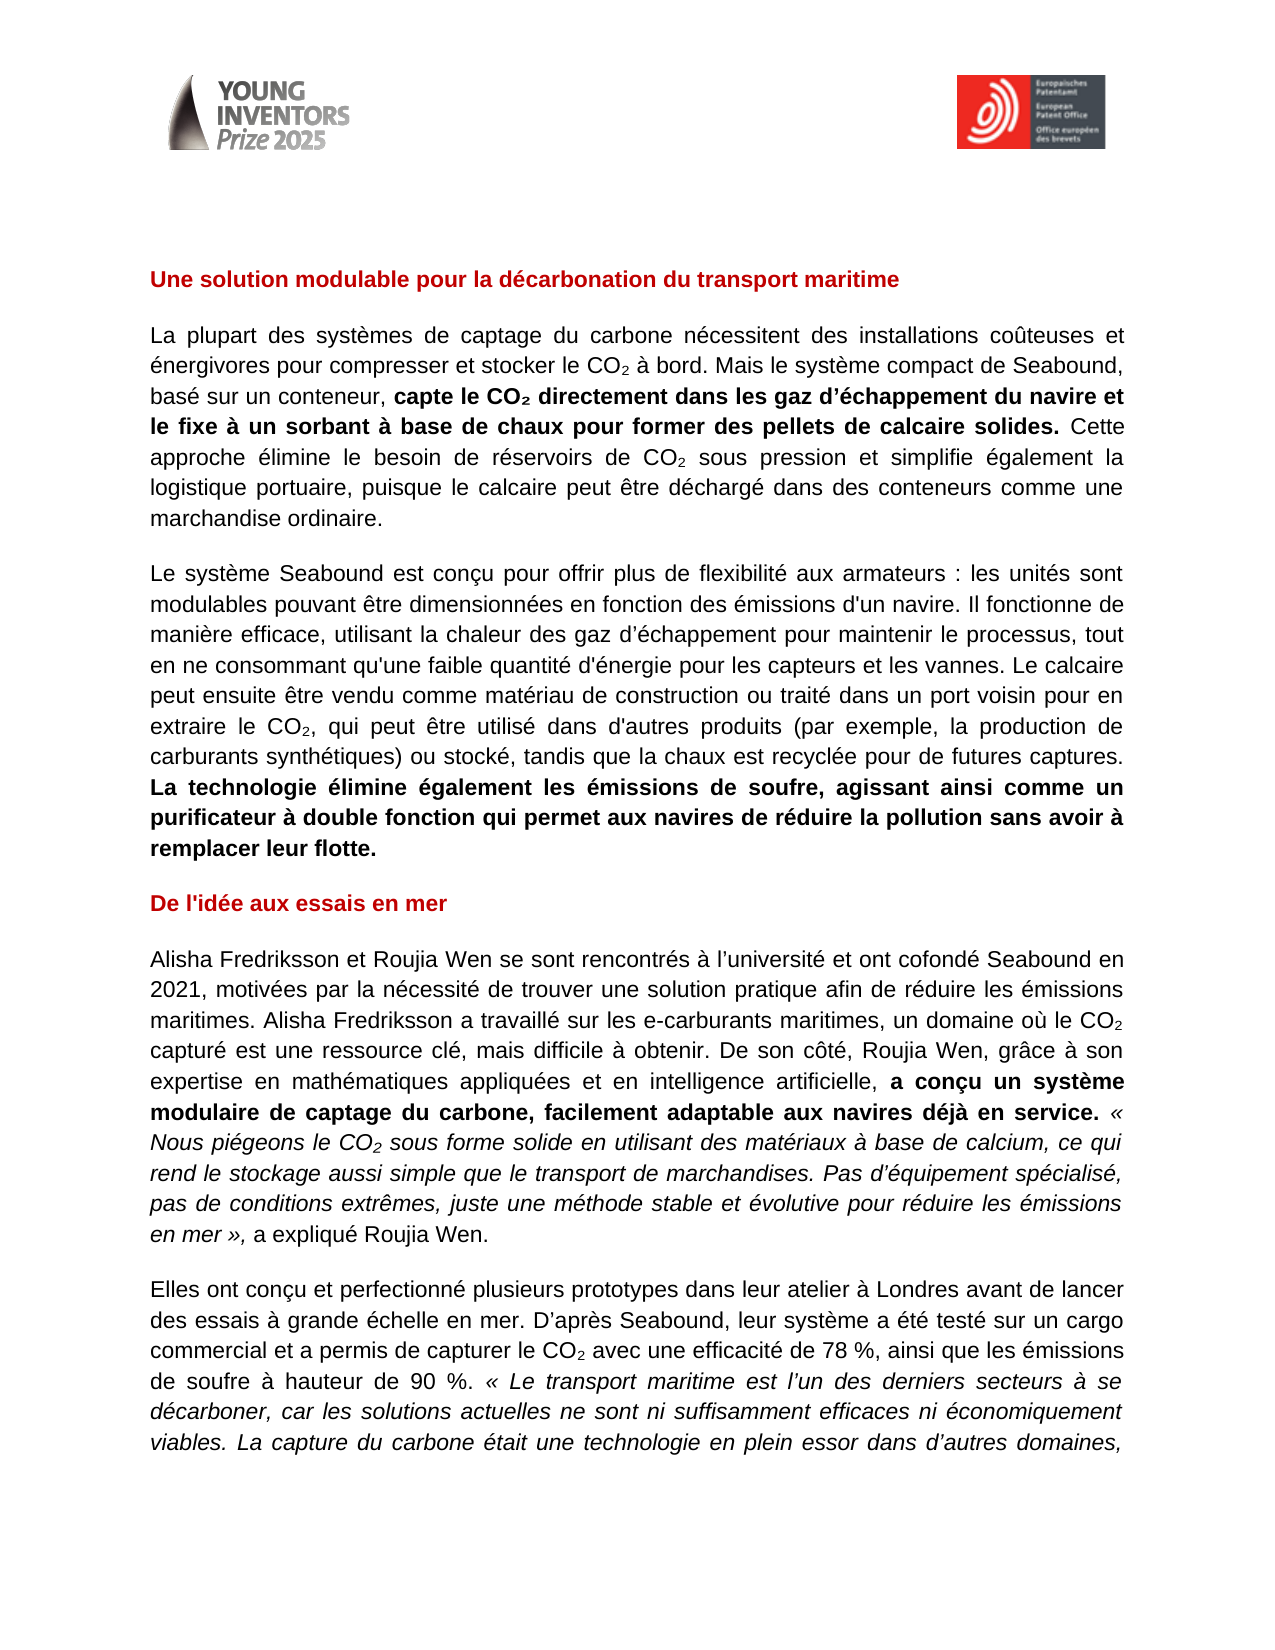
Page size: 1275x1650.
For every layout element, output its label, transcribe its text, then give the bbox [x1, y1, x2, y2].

text La plupart des systèmes de captage du carbone nécessitent des installations coûteuses et énergivores pour compresser et stocker le CO₂ à bord. Mais le système compact de Seabound, basé sur un conteneur, capte le CO₂ directement dans les gaz d’échappement du navire et le fixe à un sorbant à base de chaux pour former des pellets de calcaire solides. Cette approche élimine le besoin de réservoirs de CO₂ sous pression et simplifie également la logistique portuaire, puisque le calcaire peut être déchargé dans des conteneurs comme une marchandise ordinaire. [150, 322, 1125, 531]
text De l'idée aux essais en mer [150, 890, 1125, 917]
text Le système Seabound est conçu pour offrir plus de flexibilité aux armateurs : les unités sont modulables pouvant être dimensionnées en fonction des émissions d'un navire. Il fonctionne de manière efficace, utilisant la chaleur des gaz d’échappement pour maintenir le processus, tout en ne consommant qu'une faible quantité d'énergie pour les capteurs et les vannes. Le calcaire peut ensuite être vendu comme matériau de construction ou traité dans un port voisin pour en extraire le CO₂, qui peut être utilisé dans d'autres produits (par exemple, la production de carburants synthétiques) ou stocké, tandis que la chaux est recyclée pour de futures captures. La technologie élimine également les émissions de soufre, agissant ainsi comme un purificateur à double fonction qui permet aux navires de réduire la pollution sans avoir à remplacer leur flotte. [150, 560, 1125, 861]
text Alisha Fredriksson et Roujia Wen se sont rencontrés à l’université et ont cofondé Seabound en 2021, motivées par la nécessité de trouver une solution pratique afin de réduire les émissions maritimes. Alisha Fredriksson a travaillé sur les e-carburants maritimes, un domaine où le CO₂ capturé est une ressource clé, mais difficile à obtenir. De son côté, Roujia Wen, grâce à son expertise en mathématiques appliquées et en intelligence artificielle, a conçu un système modulaire de captage du carbone, facilement adaptable aux navires déjà en service. « Nous piégeons le CO₂ sous forme solide en utilisant des matériaux à base de calcium, ce qui rend le stockage aussi simple que le transport de marchandises. Pas d’équipement spécialisé, pas de conditions extrêmes, juste une méthode stable et évolutive pour réduire les émissions en mer », a expliqué Roujia Wen. [150, 946, 1125, 1247]
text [150, 1276, 1125, 1455]
text Une solution modulable pour la décarbonation du transport maritime [150, 266, 1125, 292]
